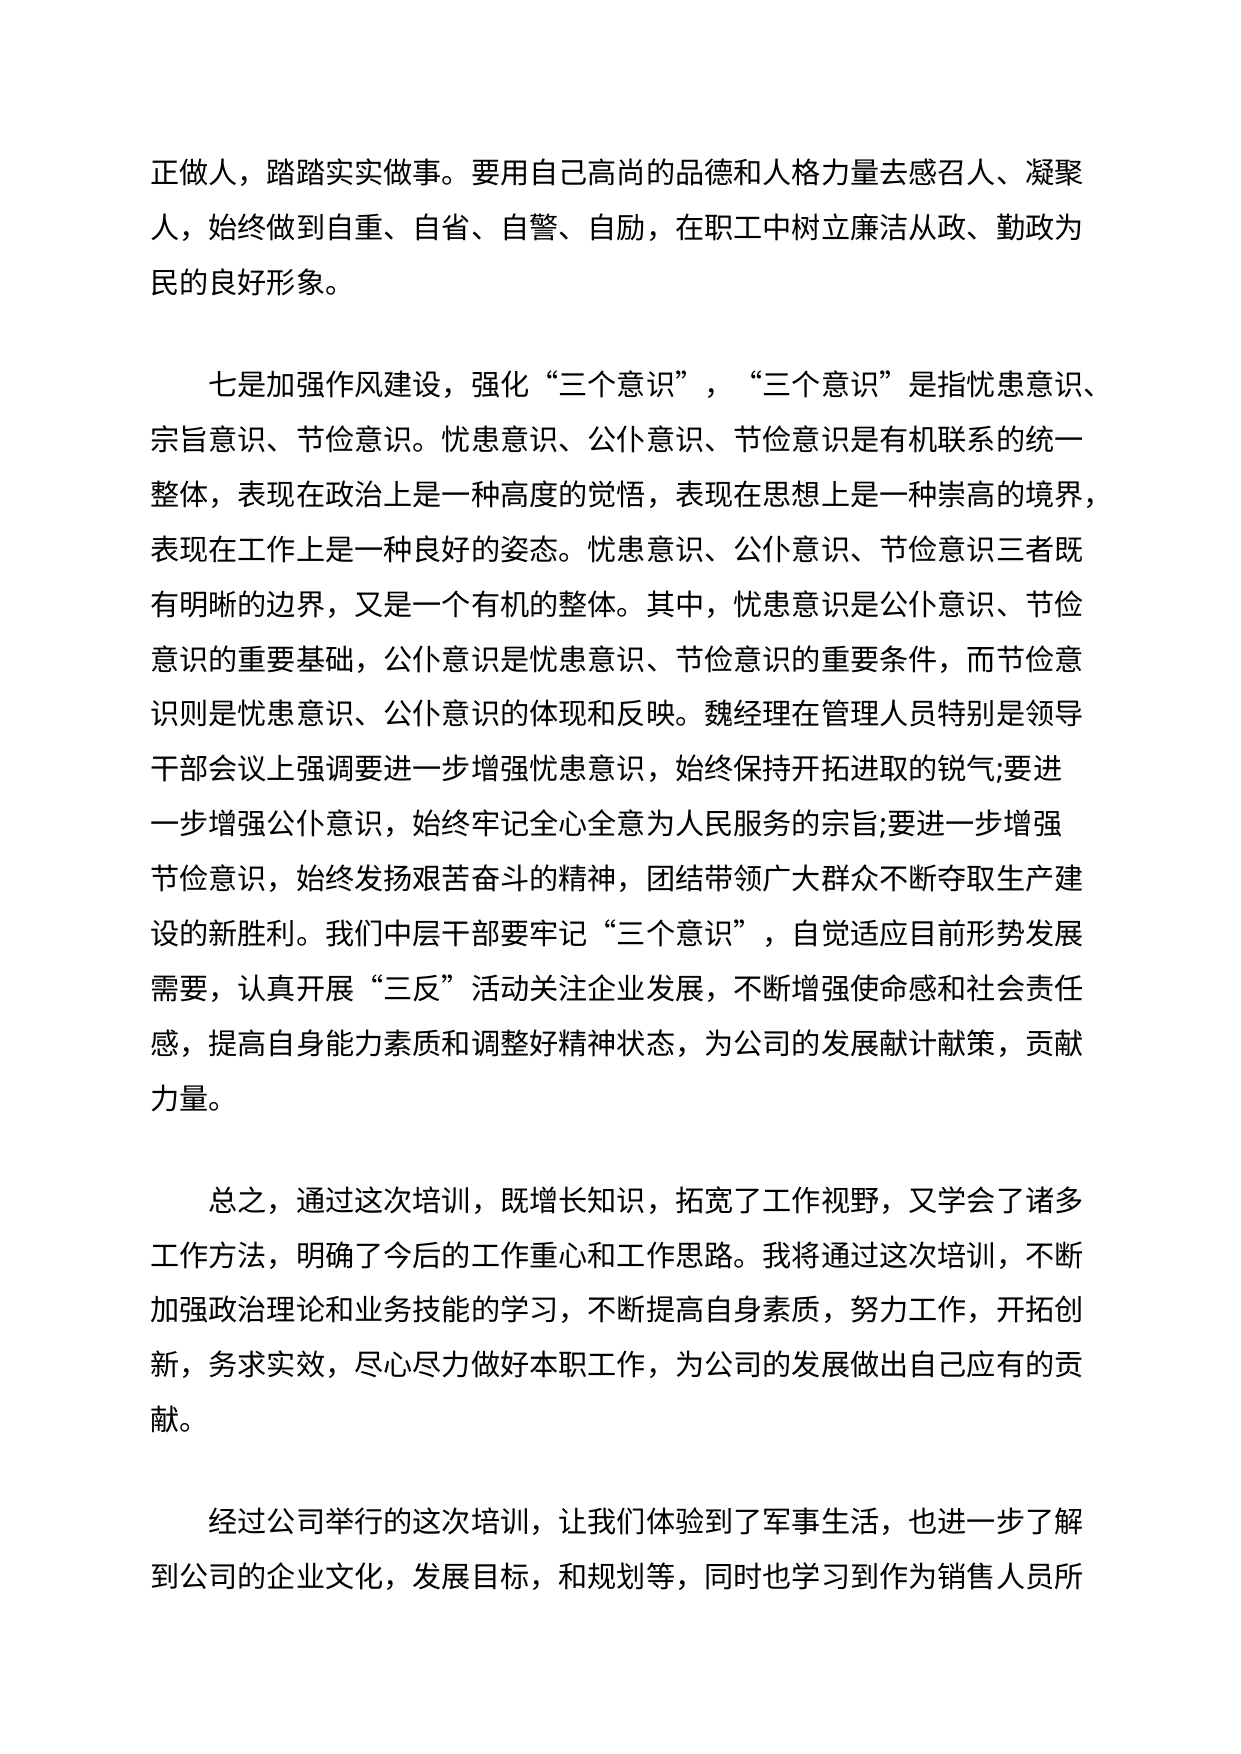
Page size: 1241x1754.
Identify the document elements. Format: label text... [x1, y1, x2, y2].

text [150, 150, 1090, 302]
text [150, 1498, 1090, 1596]
text 七是加强作风建设，强化“三个意识”，“三个意识”是指忧患意识、宗旨意识、节俭意识。忧患意识、公仆意识、节俭意识是有机联系的统一整体，表现在政治上是一种高度的觉悟，表现在思想上是一种崇高的境界，表现在工作上是一种良好的姿态。忧患意识、公仆意识、节俭意识三者既有明晰的边界，又是一个有机的整体。其中，忧患意识是公仆意识、节俭意识的重要基础，公仆意识是忧患意识、节俭意识的重要条件，而节俭意识则是忧患意识、公仆意识的体现和反映。魏经理在管理人员特别是领导干部会议上强调要进一步增强忧患意识，始终保持开拓进取的锐气;要进一步增强公仆意识，始终牢记全心全意为人民服务的宗旨;要进一步增强节俭意识，始终发扬艰苦奋斗的精神，团结带领广大群众不断夺取生产建设的新胜利。我们中层干部要牢记“三个意识”，自觉适应目前形势发展需要，认真开展“三反”活动关注企业发展，不断增强使命感和社会责任感，提高自身能力素质和调整好精神状态，为公司的发展献计献策，贡献力量。 [150, 362, 1090, 1118]
text 总之，通过这次培训，既增长知识，拓宽了工作视野，又学会了诸多工作方法，明确了今后的工作重心和工作思路。我将通过这次培训，不断加强政治理论和业务技能的学习，不断提高自身素质，努力工作，开拓创新，务求实效，尽心尽力做好本职工作，为公司的发展做出自己应有的贡献。 [150, 1177, 1090, 1439]
